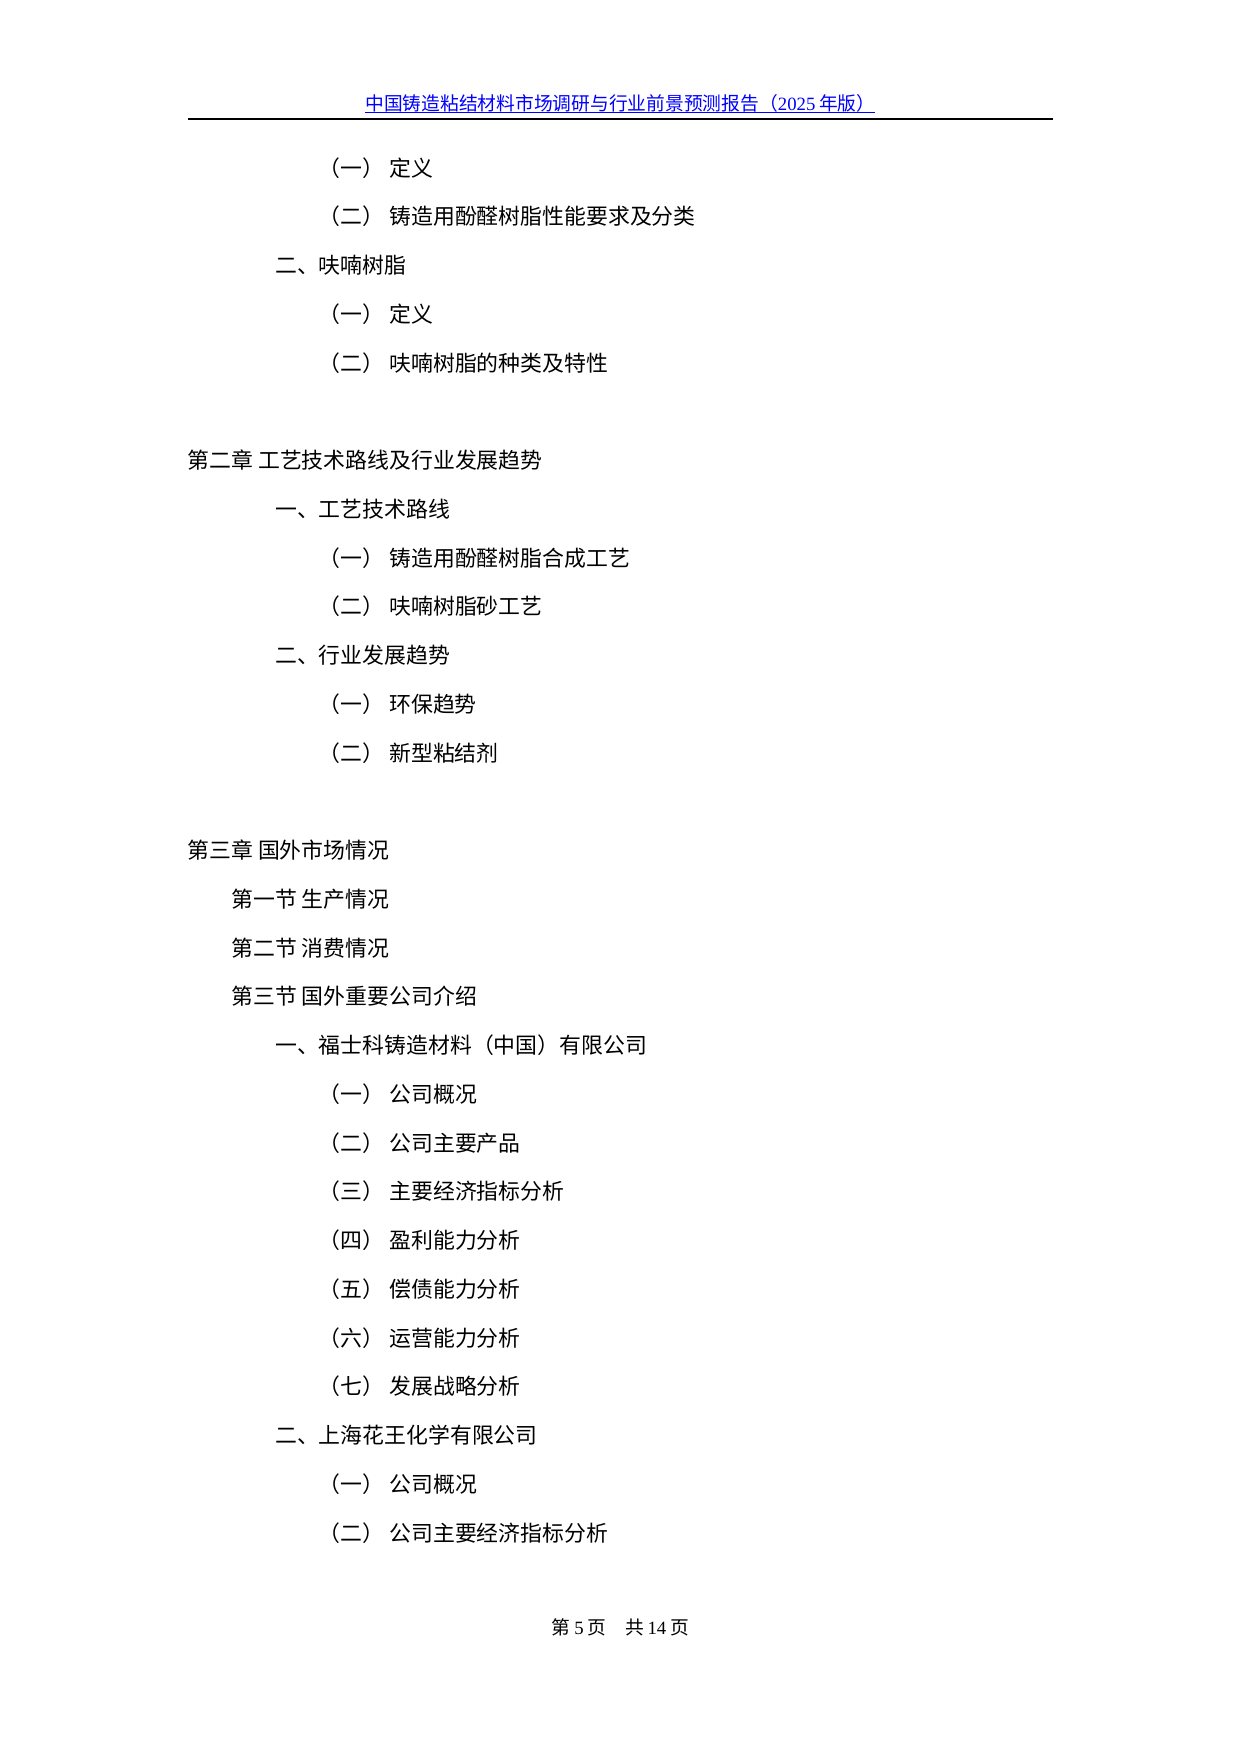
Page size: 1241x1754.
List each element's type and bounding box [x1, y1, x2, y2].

text [187, 150, 1053, 1548]
